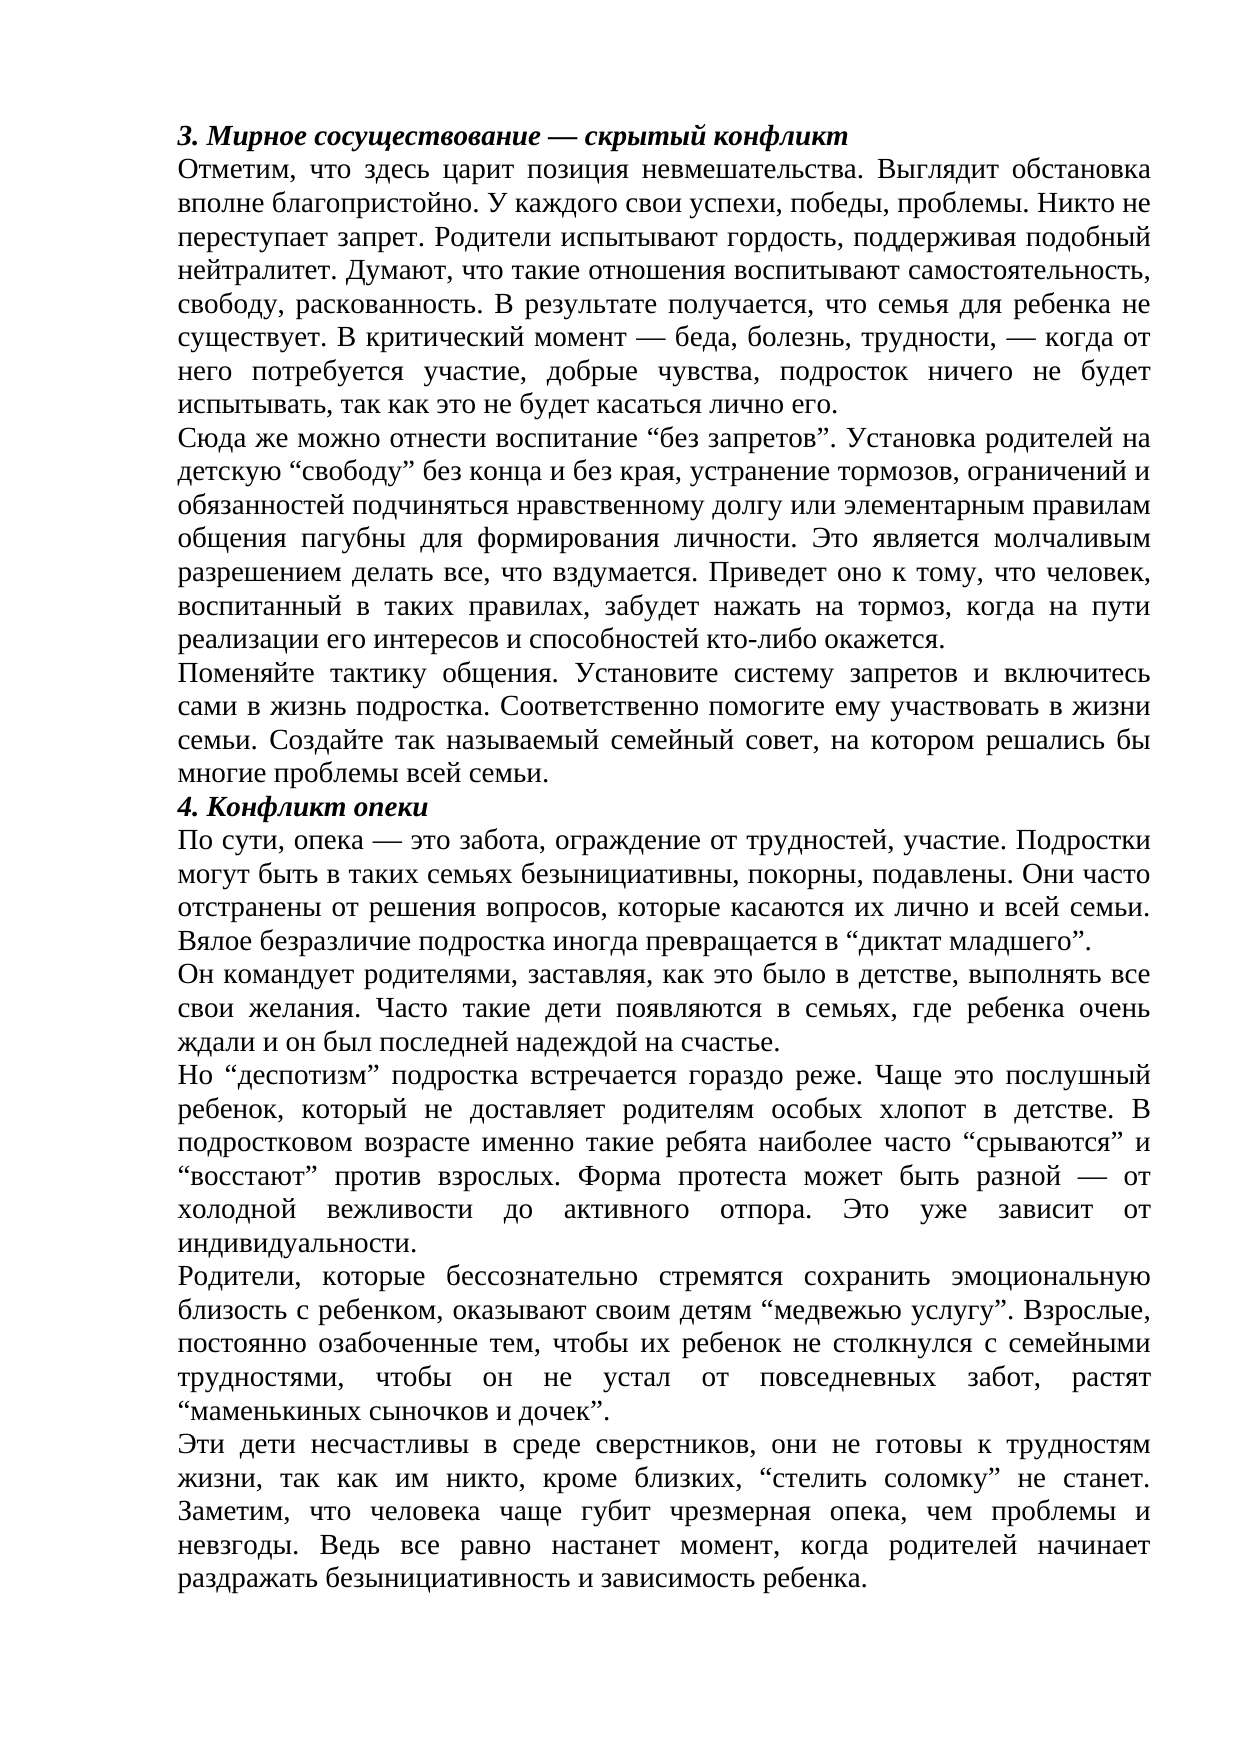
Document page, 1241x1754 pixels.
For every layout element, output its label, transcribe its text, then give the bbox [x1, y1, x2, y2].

text Отметим, что здесь царит позиция невмешательства. Выглядит обстановка вполне благопристойно. У каждого свои успехи, победы, проблемы. Никто не переступает запрет. Родители испытывают гордость, поддерживая подобный нейтралитет. Думают, что такие отношения воспитывают самостоятельность, свободу, раскованность. В результате получается, что семья для ребенка не существует. В критический момент — беда, болезнь, трудности, — когда от него потребуется участие, добрые чувства, подросток ничего не будет испытывать, так как это не будет касаться лично его. [177, 152, 1152, 420]
text Родители, которые бессознательно стремятся сохранить эмоциональную близость с ребенком, оказывают своим детям “медвежью услугу”. Взрослые, постоянно озабоченные тем, чтобы их ребенок не столкнулся с семейными трудностями, чтобы он не устал от повседневных забот, растят “маменькиных сыночков и дочек”. [177, 1258, 1152, 1426]
text Поменяйте тактику общения. Установите систему запретов и включитесь сами в жизнь подростка. Соответственно помогите ему участвовать в жизни семьи. Создайте так называемый семейный совет, на котором решались бы многие проблемы всей семьи. [177, 655, 1152, 789]
text Сюда же можно отнести воспитание “без запретов”. Установка родителей на детскую “свободу” без конца и без края, устранение тормозов, ограничений и обязанностей подчиняться нравственному долгу или элементарным правилам общения пагубны для формирования личности. Это является молчаливым разрешением делать все, что вздумается. Приведет оно к тому, что человек, воспитанный в таких правилах, забудет нажать на тормоз, когда на пути реализации его интересов и способностей кто-либо окажется. [177, 420, 1152, 655]
text 4. Конфликт опеки [177, 789, 1152, 822]
text По сути, опека — это забота, ограждение от трудностей, участие. Подростки могут быть в таких семьях безынициативны, покорны, подавлены. Они часто отстранены от решения вопросов, которые касаются их лично и всей семьи. Вялое безразличие подростка иногда превращается в “диктат младшего”. [177, 822, 1152, 957]
text Эти дети несчастливы в среде сверстников, они не готовы к трудностям жизни, так как им никто, кроме близких, “стелить соломку” не станет. Заметим, что человека чаще губит чрезмерная опека, чем проблемы и невзгоды. Ведь все равно настанет момент, когда родителей начинает раздражать безынициативность и зависимость ребенка. [177, 1426, 1152, 1594]
text Он командует родителями, заставляя, как это было в детстве, выполнять все свои желания. Часто такие дети появляются в семьях, где ребенка очень ждали и он был последней надеждой на счастье. [177, 957, 1152, 1057]
text 3. Мирное сосуществование — скрытый конфликт [177, 118, 1152, 152]
text Но “деспотизм” подростка встречается гораздо реже. Чаще это послушный ребенок, который не доставляет родителям особых хлопот в детстве. В подростковом возрасте именно такие ребята наиболее часто “срываются” и “восстают” против взрослых. Форма протеста может быть разной — от холодной вежливости до активного отпора. Это уже зависит от индивидуальности. [177, 1057, 1152, 1258]
